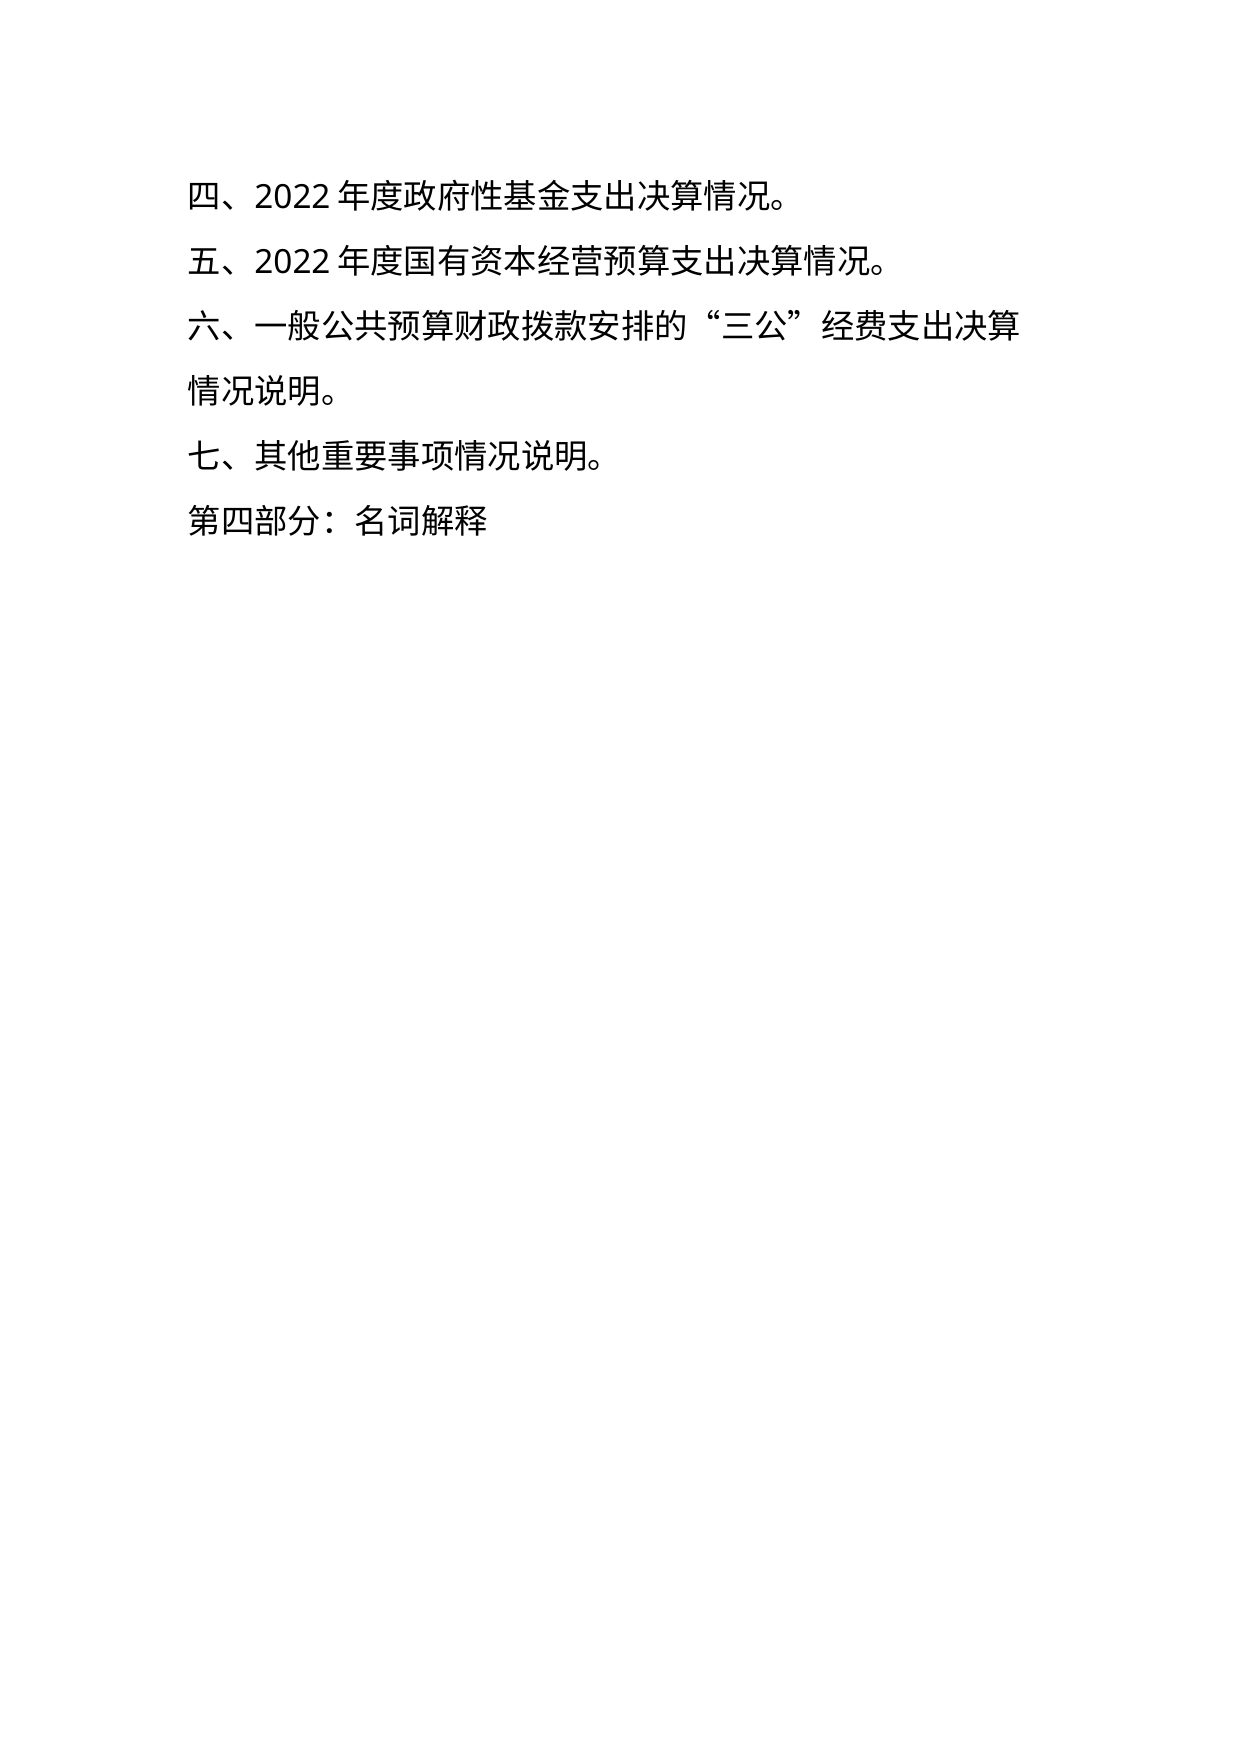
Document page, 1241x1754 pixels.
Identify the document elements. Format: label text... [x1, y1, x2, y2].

text 五、2022年度国有资本经营预算支出决算情况。 [187, 227, 1053, 292]
text 第四部分：名词解释 [187, 487, 1053, 552]
text 七、其他重要事项情况说明。 [187, 422, 1053, 487]
text 六、一般公共预算财政拨款安排的“三公”经费支出决算情况说明。 [187, 292, 1053, 422]
text 四、2022年度政府性基金支出决算情况。 [187, 162, 1053, 227]
